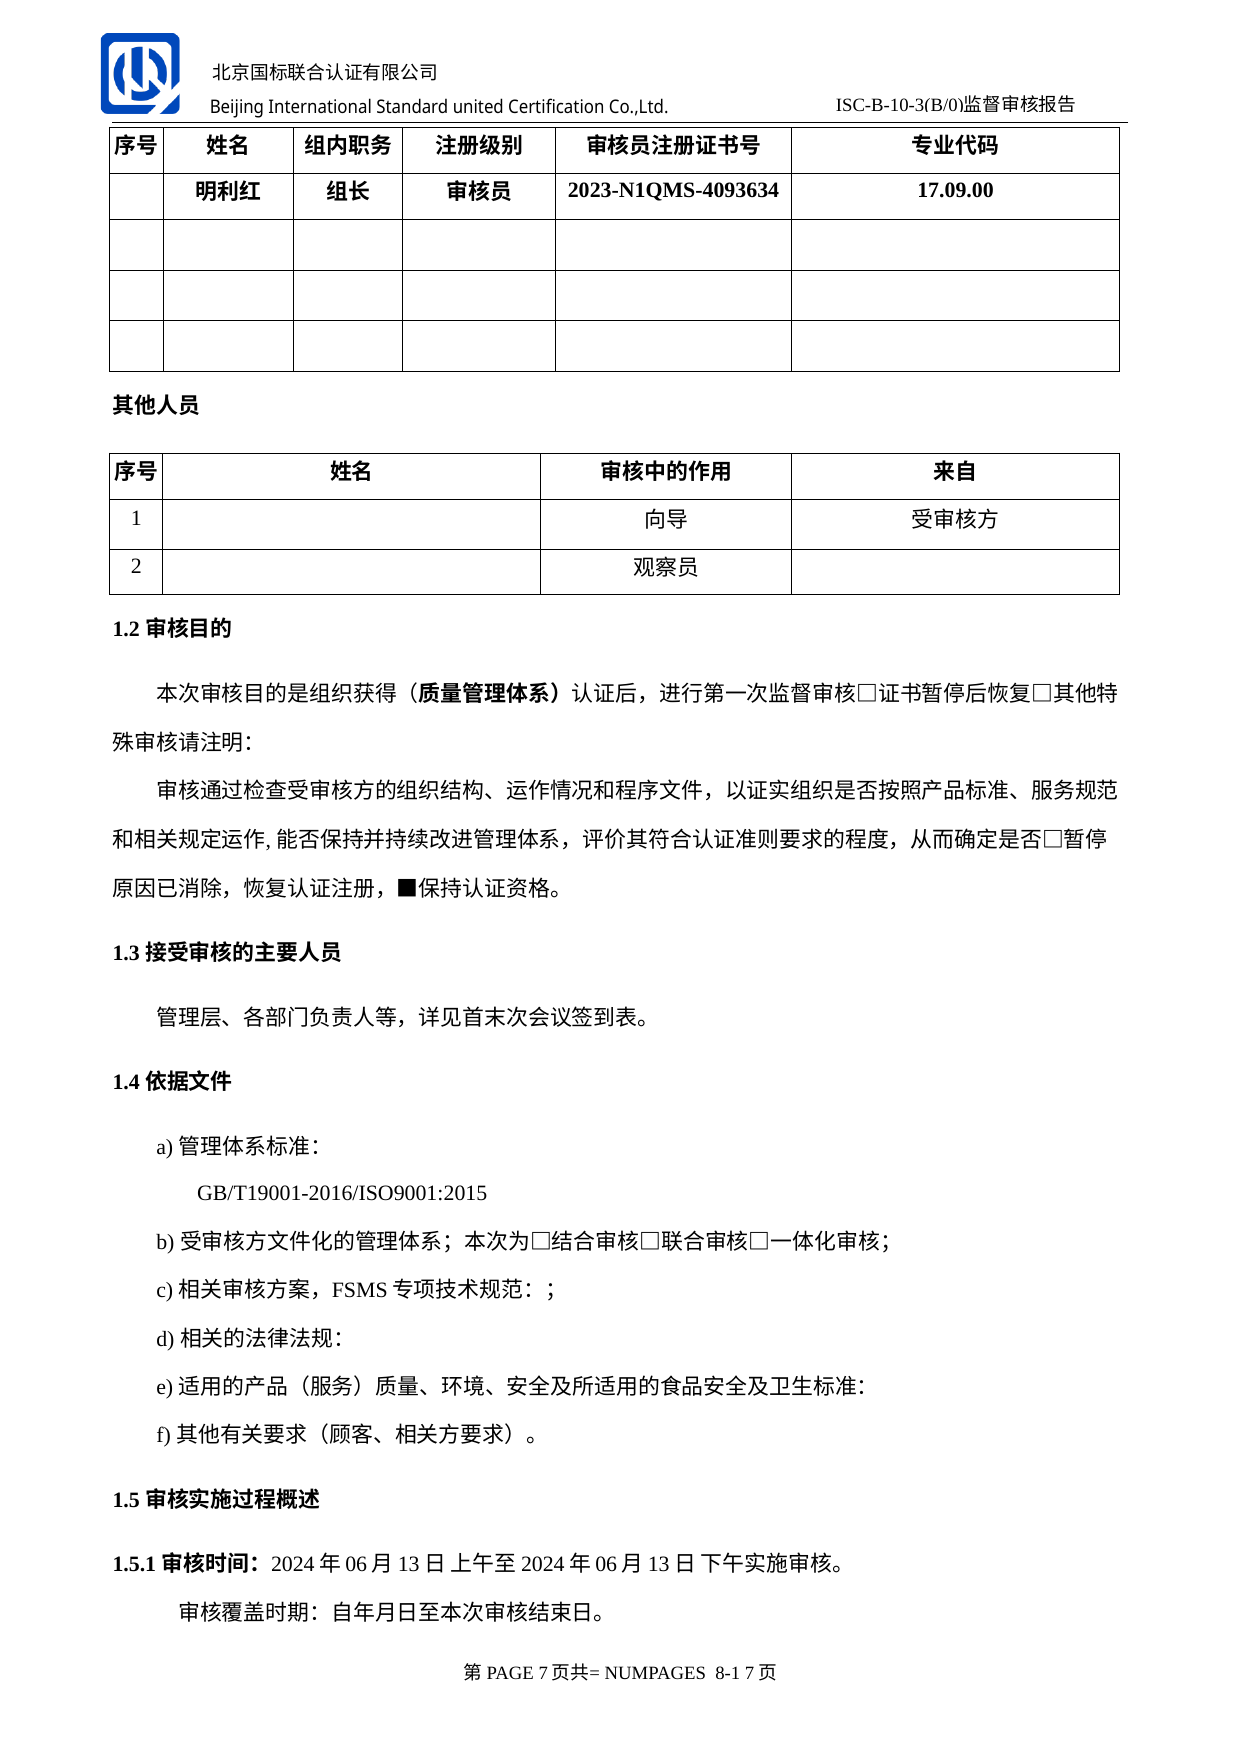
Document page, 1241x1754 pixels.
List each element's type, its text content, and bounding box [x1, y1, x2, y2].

table_cell 审核员 [403, 174, 555, 219]
table_cell [403, 220, 555, 269]
table_cell [556, 220, 791, 269]
table_header 序号 [110, 454, 162, 499]
table_header 序号 [110, 128, 163, 173]
table_cell [163, 550, 540, 594]
table_cell [792, 220, 1119, 269]
table_header 专业代码 [792, 128, 1119, 173]
text d) 相关的法律法规： [112, 1320, 1128, 1353]
table_cell [294, 321, 402, 371]
table_header 来自 [792, 454, 1119, 499]
table_header GB/T19001-2016/ISO9001:2015 [142, 1177, 954, 1223]
table_cell [110, 174, 163, 219]
table_cell 观察员 [541, 550, 791, 594]
table_cell 受审核方 [792, 500, 1119, 549]
table_cell [164, 220, 293, 269]
table_cell 明利红 [164, 174, 293, 219]
text 1.3 接受审核的主要人员 [112, 935, 1128, 967]
table_header 姓名 [164, 128, 293, 173]
text 1.5.1 审核时间：2024年06月13日 上午至2024年06月13日 下午实施审核。 [112, 1546, 1128, 1578]
table_cell [403, 271, 555, 320]
table_header 审核员注册证书号 [556, 128, 791, 173]
table_cell [556, 271, 791, 320]
table_cell [792, 321, 1119, 371]
table_cell 2 [110, 550, 162, 594]
table_cell [110, 271, 163, 320]
table_cell [164, 321, 293, 371]
table_cell 1 [110, 500, 162, 549]
table_cell 向导 [541, 500, 791, 549]
text 1.4 依据文件 [112, 1064, 1128, 1096]
text c) 相关审核方案，FSMS专项技术规范：； [112, 1272, 1128, 1304]
text e) 适用的产品（服务）质量、环境、安全及所适用的食品安全及卫生标准： [112, 1368, 1128, 1401]
text 其他人员 [112, 388, 1128, 421]
table_cell [110, 321, 163, 371]
table_header 姓名 [163, 454, 540, 499]
table_cell [164, 271, 293, 320]
text 管理层、各部门负责人等，详见首末次会议签到表。 [112, 999, 1128, 1032]
text 本次审核目的是组织获得（质量管理体系）认证后，进行第一次监督审核□证书暂停后恢复□其他特殊审核请注明： [112, 676, 1128, 757]
table_header 组内职务 [294, 128, 402, 173]
table_cell 2023-N1QMS-4093634 [556, 174, 791, 219]
text 1.5 审核实施过程概述 [112, 1481, 1128, 1514]
table_cell [294, 220, 402, 269]
table_cell [163, 500, 540, 549]
text a) 管理体系标准： [112, 1128, 1128, 1161]
text 1.2 审核目的 [112, 611, 1128, 643]
picture [100, 33, 180, 114]
table_cell 17.09.00 [792, 174, 1119, 219]
table_cell [110, 220, 163, 269]
table_cell [403, 321, 555, 371]
text b) 受审核方文件化的管理体系；本次为□结合审核□联合审核□一体化审核； [112, 1223, 1128, 1256]
table_cell 组长 [294, 174, 402, 219]
table_cell [792, 271, 1119, 320]
table_header 注册级别 [403, 128, 555, 173]
table_cell [294, 271, 402, 320]
table_header 审核中的作用 [541, 454, 791, 499]
table_cell [556, 321, 791, 371]
text 审核覆盖时期：自年月日至本次审核结束日。 [112, 1594, 1128, 1627]
text f) 其他有关要求（顾客、相关方要求）。 [112, 1417, 1128, 1449]
table_cell [792, 550, 1119, 594]
text 审核通过检查受审核方的组织结构、运作情况和程序文件，以证实组织是否按照产品标准、服务规范和相关规定运作, 能否保持并持续改进管理体系，评价其符合认证准则要求的程度，从而确定是否□暂停原因已消除，恢复认证注册，■保持认证资格。 [112, 773, 1128, 903]
